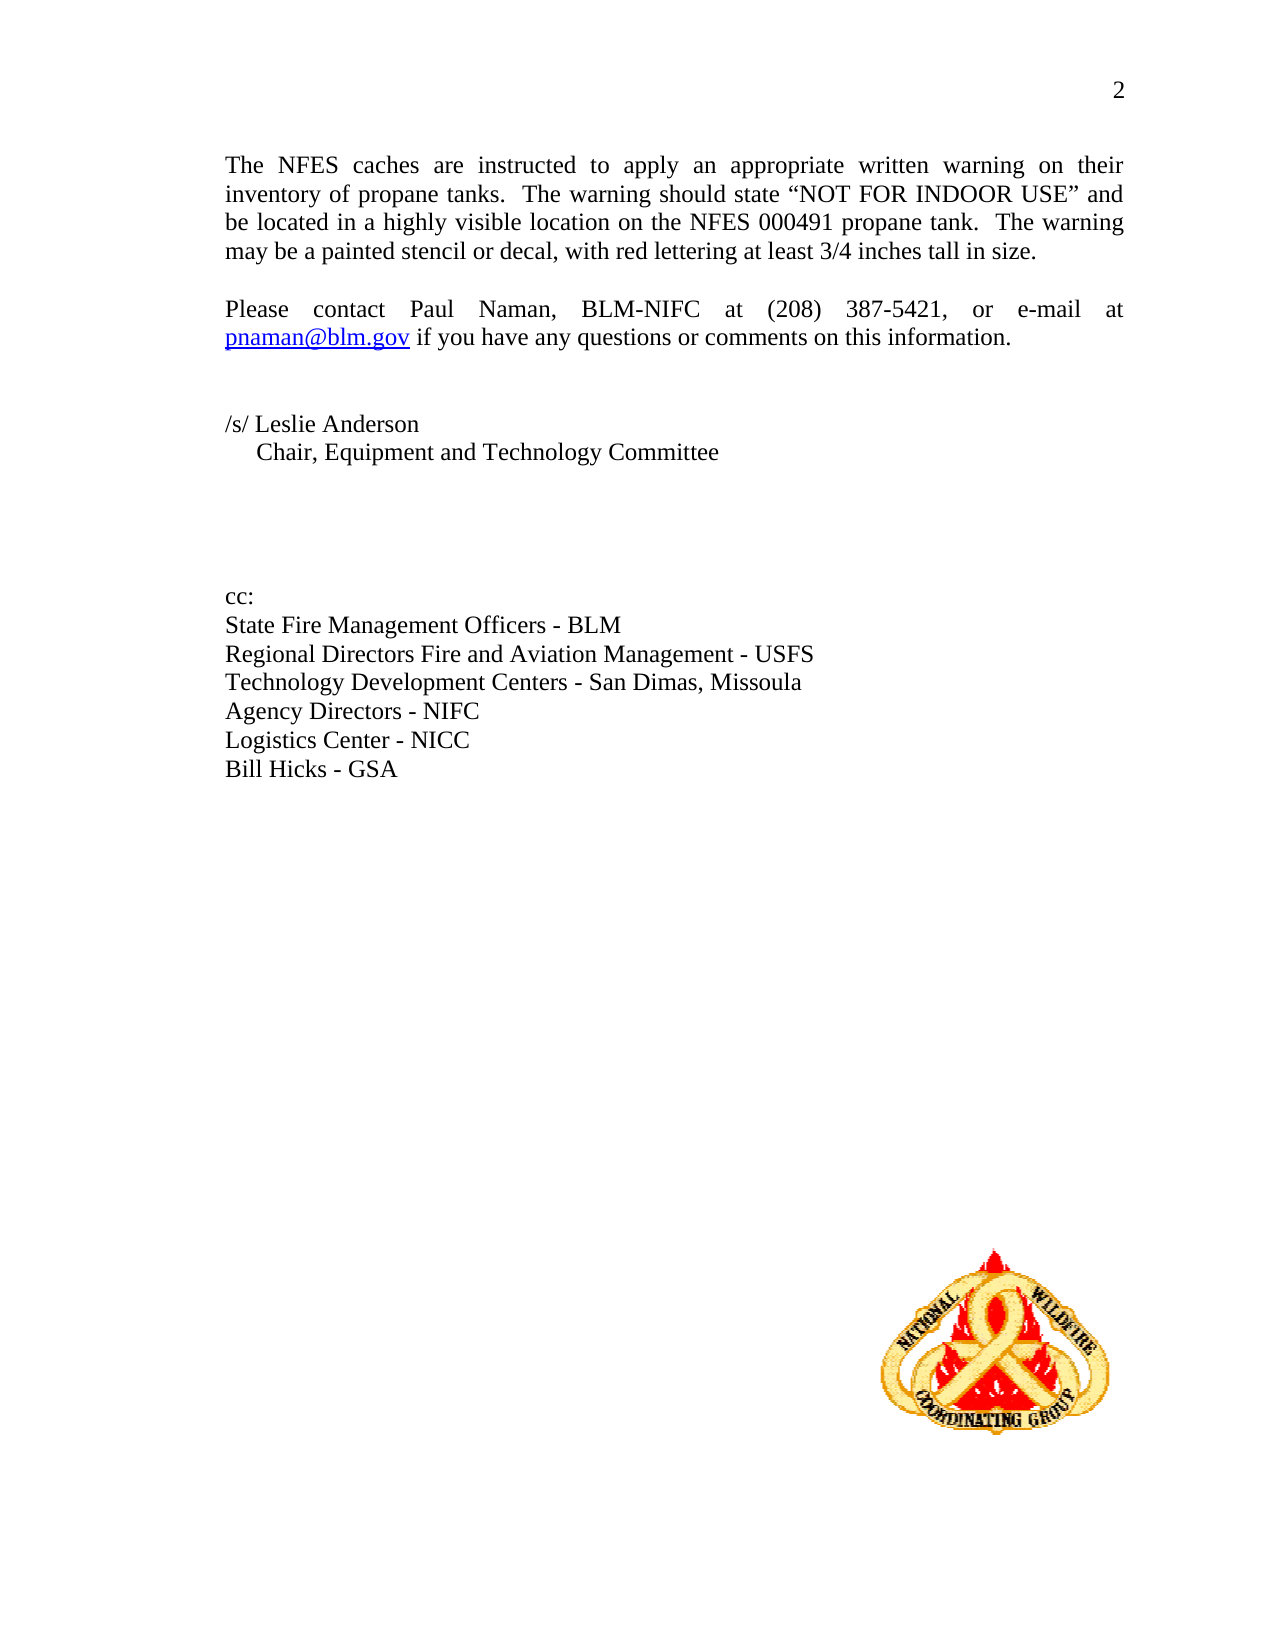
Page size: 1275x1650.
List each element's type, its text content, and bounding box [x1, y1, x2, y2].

text Technology Development Centers - San Dimas, Missoula [225, 667, 1125, 696]
text cc: [225, 581, 1125, 610]
text Regional Directors Fire and Aviation Management - USFS [225, 639, 1125, 667]
text Chair, Equipment and Technology Committee [225, 437, 1125, 466]
text State Fire Management Officers - BLM [225, 610, 1125, 639]
text Agency Directors - NIFC [225, 696, 1125, 725]
text The NFES caches are instructed to apply an appropriate written warning on their inventory of propane tanks. The warning should state “NOT FOR INDOOR USE” and be located in a highly visible location on the NFES 000491 propane tank. The warning may be a painted stencil or decal, with red lettering at least 3/4 inches tall in size. [225, 150, 1125, 265]
text Logistics Center - NICC [225, 725, 1125, 754]
text Please contact Paul Naman, BLM-NIFC at (208) 387-5421, or e-mail at pnaman@blm.gov if you have any questions or comments on this information. [225, 294, 1125, 351]
text /s/ Leslie Anderson [225, 409, 1125, 437]
text Bill Hicks - GSA [225, 754, 1125, 782]
